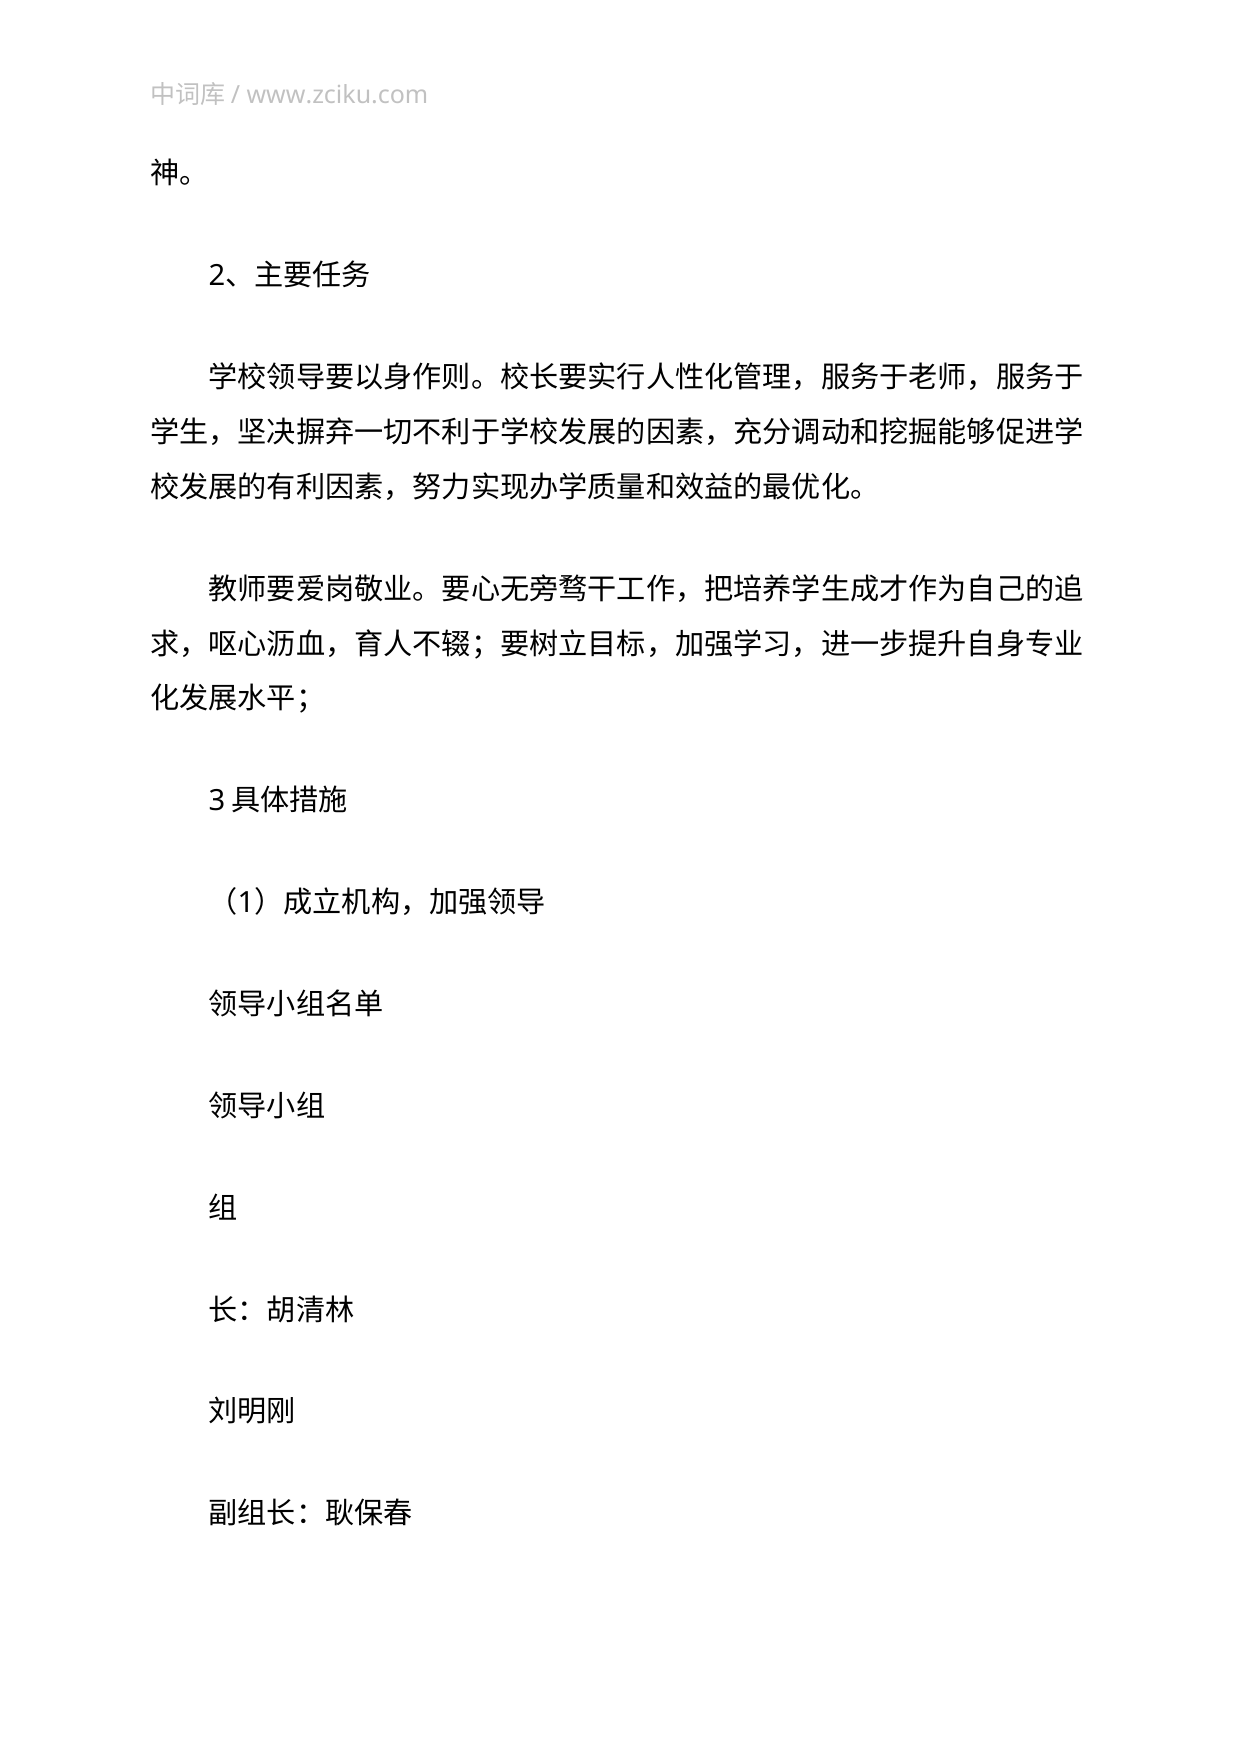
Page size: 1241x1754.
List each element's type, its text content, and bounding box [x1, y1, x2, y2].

text 刘明刚 [150, 1388, 1090, 1430]
text 长：胡清林 [150, 1286, 1090, 1328]
text 领导小组 [150, 1083, 1090, 1125]
text 领导小组名单 [150, 981, 1090, 1023]
text 教师要爱岗敬业。要心无旁骛干工作，把培养学生成才作为自己的追求，呕心沥血，育人不辍；要树立目标，加强学习，进一步提升自身专业化发展水平； [150, 565, 1090, 717]
text 学校领导要以身作则。校长要实行人性化管理，服务于老师，服务于学生，坚决摒弃一切不利于学校发展的因素，充分调动和挖掘能够促进学校发展的有利因素，努力实现办学质量和效益的最优化。 [150, 354, 1090, 506]
text 组 [150, 1184, 1090, 1227]
text 3具体措施 [150, 777, 1090, 819]
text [150, 150, 1090, 192]
text 副组长：耿保春 [150, 1490, 1090, 1532]
text 2、主要任务 [150, 252, 1090, 294]
text （1）成立机构，加强领导 [150, 879, 1090, 921]
